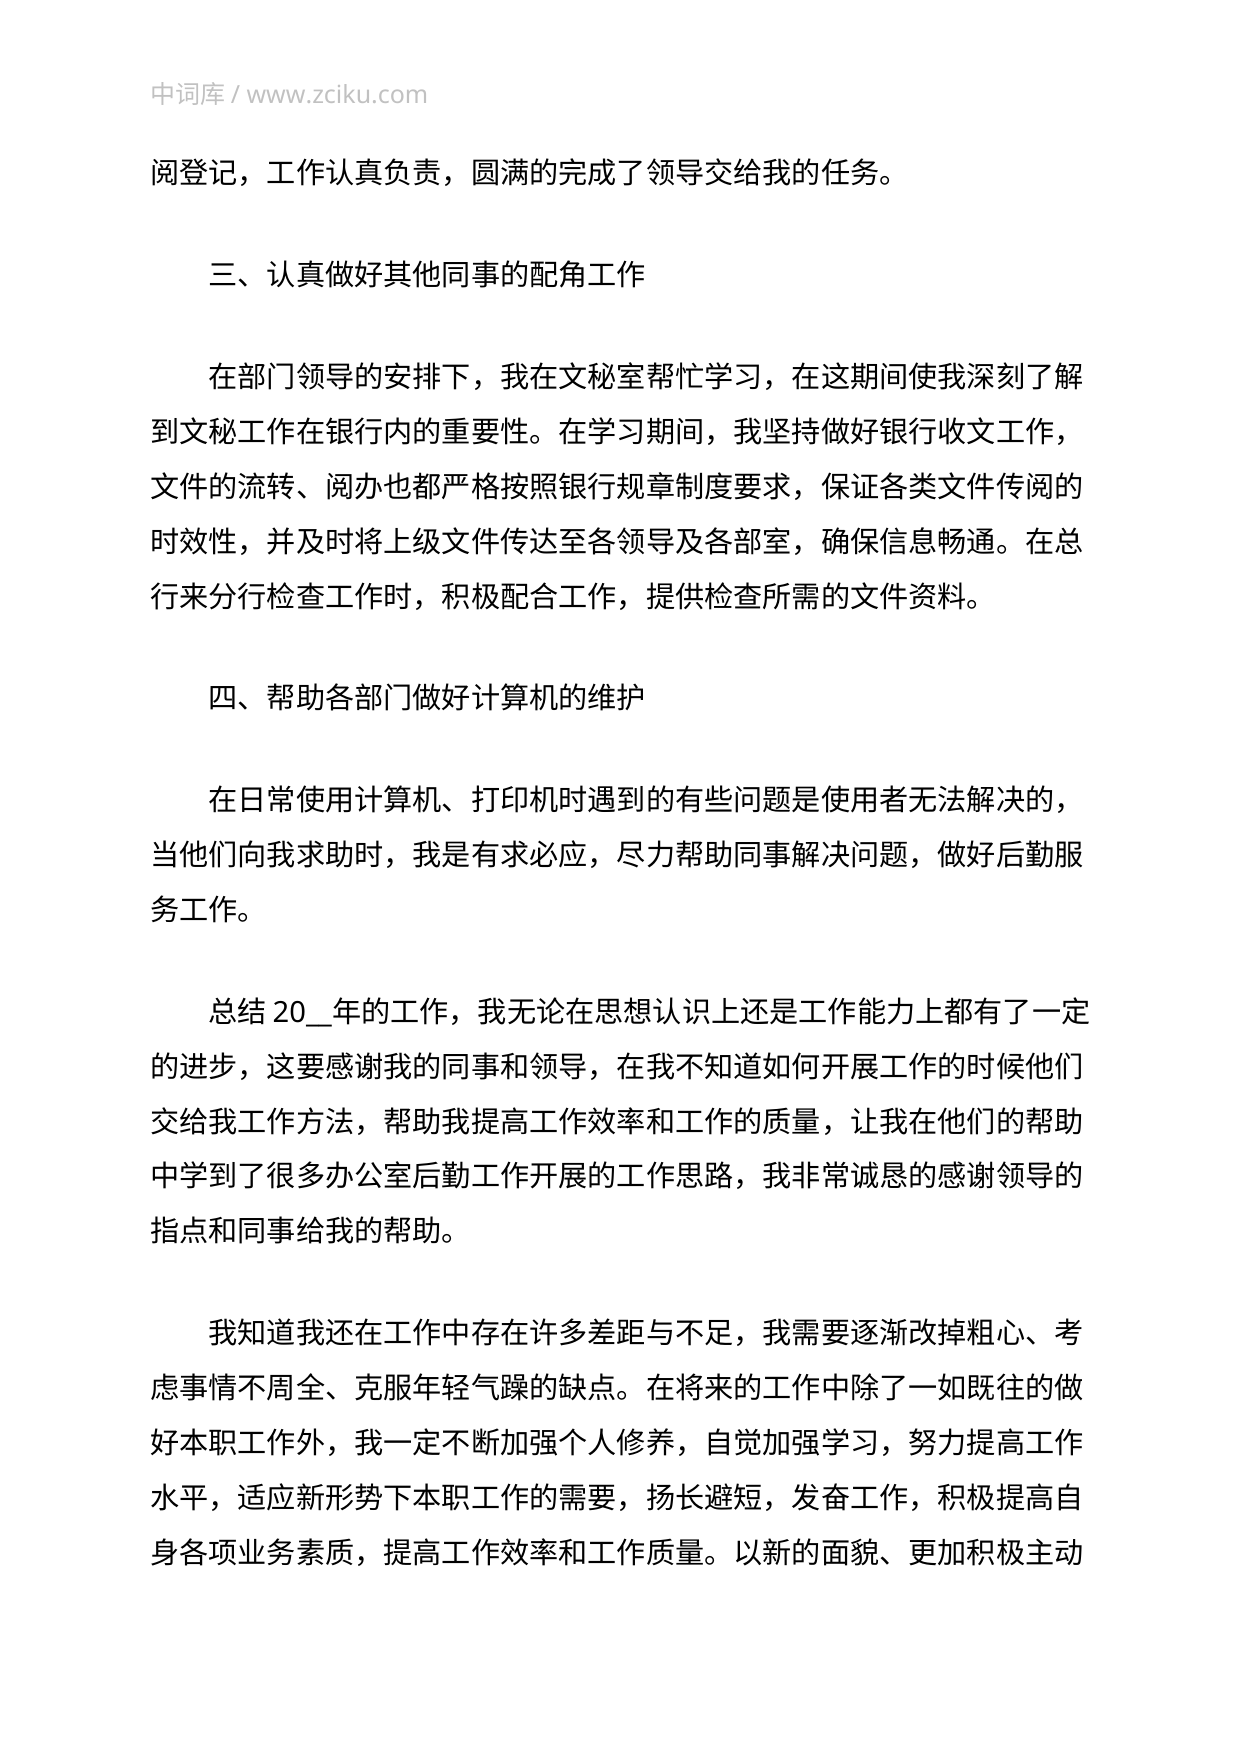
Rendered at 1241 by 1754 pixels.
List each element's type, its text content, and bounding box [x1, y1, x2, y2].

text 在部门领导的安排下，我在文秘室帮忙学习，在这期间使我深刻了解到文秘工作在银行内的重要性。在学习期间，我坚持做好银行收文工作，文件的流转、阅办也都严格按照银行规章制度要求，保证各类文件传阅的时效性，并及时将上级文件传达至各领导及各部室，确保信息畅通。在总行来分行检查工作时，积极配合工作，提供检查所需的文件资料。 [150, 353, 1090, 615]
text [150, 150, 1090, 192]
text 在日常使用计算机、打印机时遇到的有些问题是使用者无法解决的，当他们向我求助时，我是有求必应，尽力帮助同事解决问题，做好后勤服务工作。 [150, 777, 1090, 929]
text 总结20__年的工作，我无论在思想认识上还是工作能力上都有了一定的进步，这要感谢我的同事和领导，在我不知道如何开展工作的时候他们交给我工作方法，帮助我提高工作效率和工作的质量，让我在他们的帮助中学到了很多办公室后勤工作开展的工作思路，我非常诚恳的感谢领导的指点和同事给我的帮助。 [150, 988, 1090, 1250]
text 三、认真做好其他同事的配角工作 [150, 252, 1090, 294]
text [150, 1310, 1090, 1572]
text 四、帮助各部门做好计算机的维护 [150, 675, 1090, 717]
